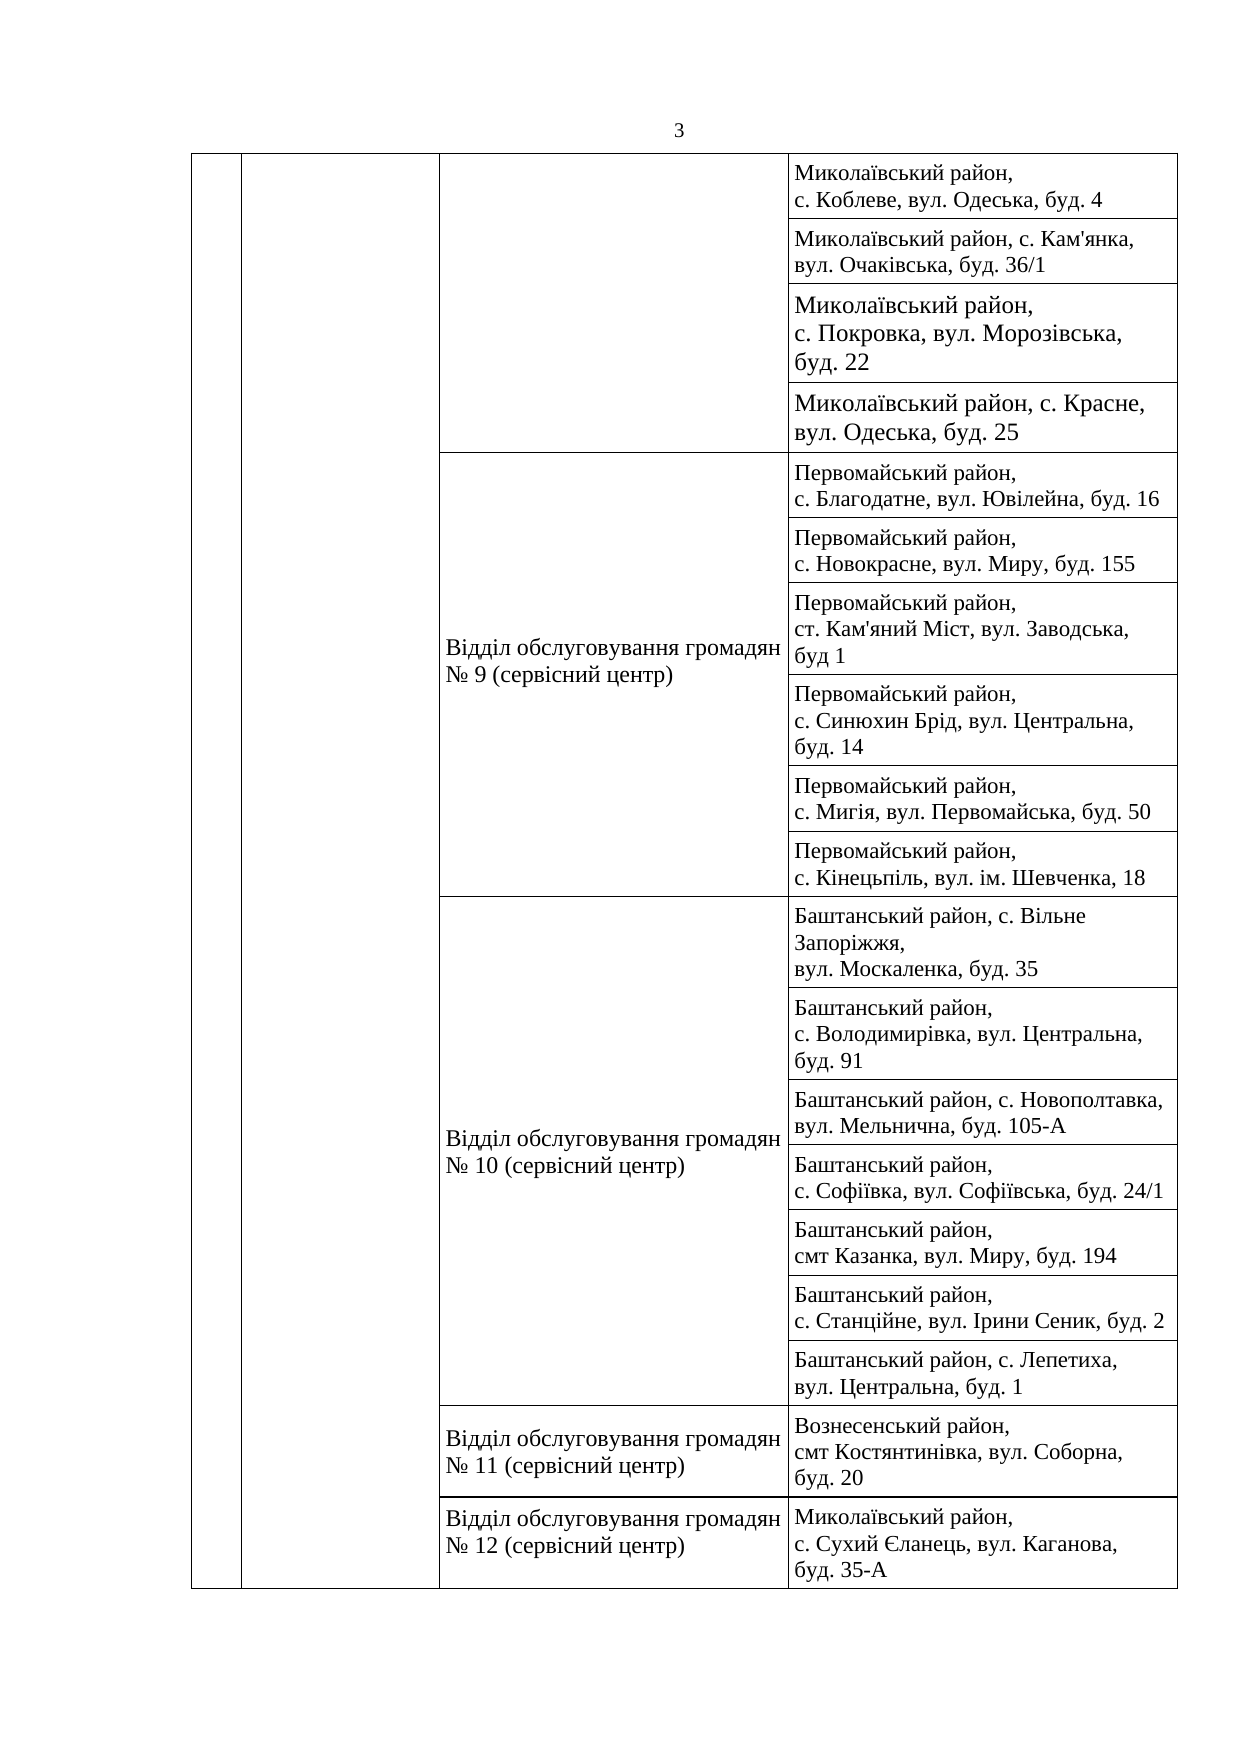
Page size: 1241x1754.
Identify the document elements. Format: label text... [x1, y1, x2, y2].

table_cell Первомайський район, с. Кінецьпіль, вул. ім. Шевченка, 18 [789, 832, 1177, 896]
table_cell Первомайський район, с. Мигія, вул. Первомайська, буд. 50 [789, 766, 1177, 831]
table_cell Миколаївський район, с. Кам'янка, вул. Очаківська, буд. 36/1 [789, 219, 1177, 283]
table_cell Баштанський район, с. Станційне, вул. Ірини Сеник, буд. 2 [789, 1276, 1177, 1340]
table_cell Баштанський район, с. Володимирівка, вул. Центральна, буд. 91 [789, 988, 1177, 1079]
table_cell Первомайський район, с. Синюхин Брід, вул. Центральна, буд. 14 [789, 675, 1177, 765]
table_cell Миколаївський район, с. Покровка, вул. Морозівська, буд. 22 [789, 284, 1177, 382]
table_cell Баштанський район, с. Софіївка, вул. Софіївська, буд. 24/1 [789, 1145, 1177, 1209]
table_cell Баштанський район, смт Казанка, вул. Миру, буд. 194 [789, 1210, 1177, 1274]
table_cell Первомайський район, с. Благодатне, вул. Ювілейна, буд. 16 [789, 453, 1177, 517]
table_cell Відділ обслуговування громадян № 10 (сервісний центр) [440, 897, 788, 1405]
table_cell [440, 1498, 788, 1588]
table_cell Первомайський район, ст. Кам'яний Міст, вул. Заводська, буд 1 [789, 583, 1177, 674]
table_cell Баштанський район, с. Вільне Запоріжжя, вул. Москаленка, буд. 35 [789, 897, 1177, 987]
table_cell Миколаївський район, с. Красне, вул. Одеська, буд. 25 [789, 383, 1177, 452]
table_cell Миколаївський район, с. Коблеве, вул. Одеська, буд. 4 [789, 154, 1177, 218]
table_cell Первомайський район, с. Новокрасне, вул. Миру, буд. 155 [789, 518, 1177, 582]
table_cell Миколаївський район, с. Сухий Єланець, вул. Каганова, буд. 35-А [789, 1498, 1177, 1588]
table_cell Баштанський район, с. Лепетиха, вул. Центральна, буд. 1 [789, 1341, 1177, 1405]
table_cell Відділ обслуговування громадян № 11 (сервісний центр) [440, 1406, 788, 1496]
table_cell Вознесенський район, смт Костянтинівка, вул. Соборна, буд. 20 [789, 1406, 1177, 1496]
table_cell Відділ обслуговування громадян № 9 (сервісний центр) [440, 453, 788, 896]
table_cell Баштанський район, с. Новополтавка, вул. Мельнична, буд. 105-А [789, 1080, 1177, 1144]
